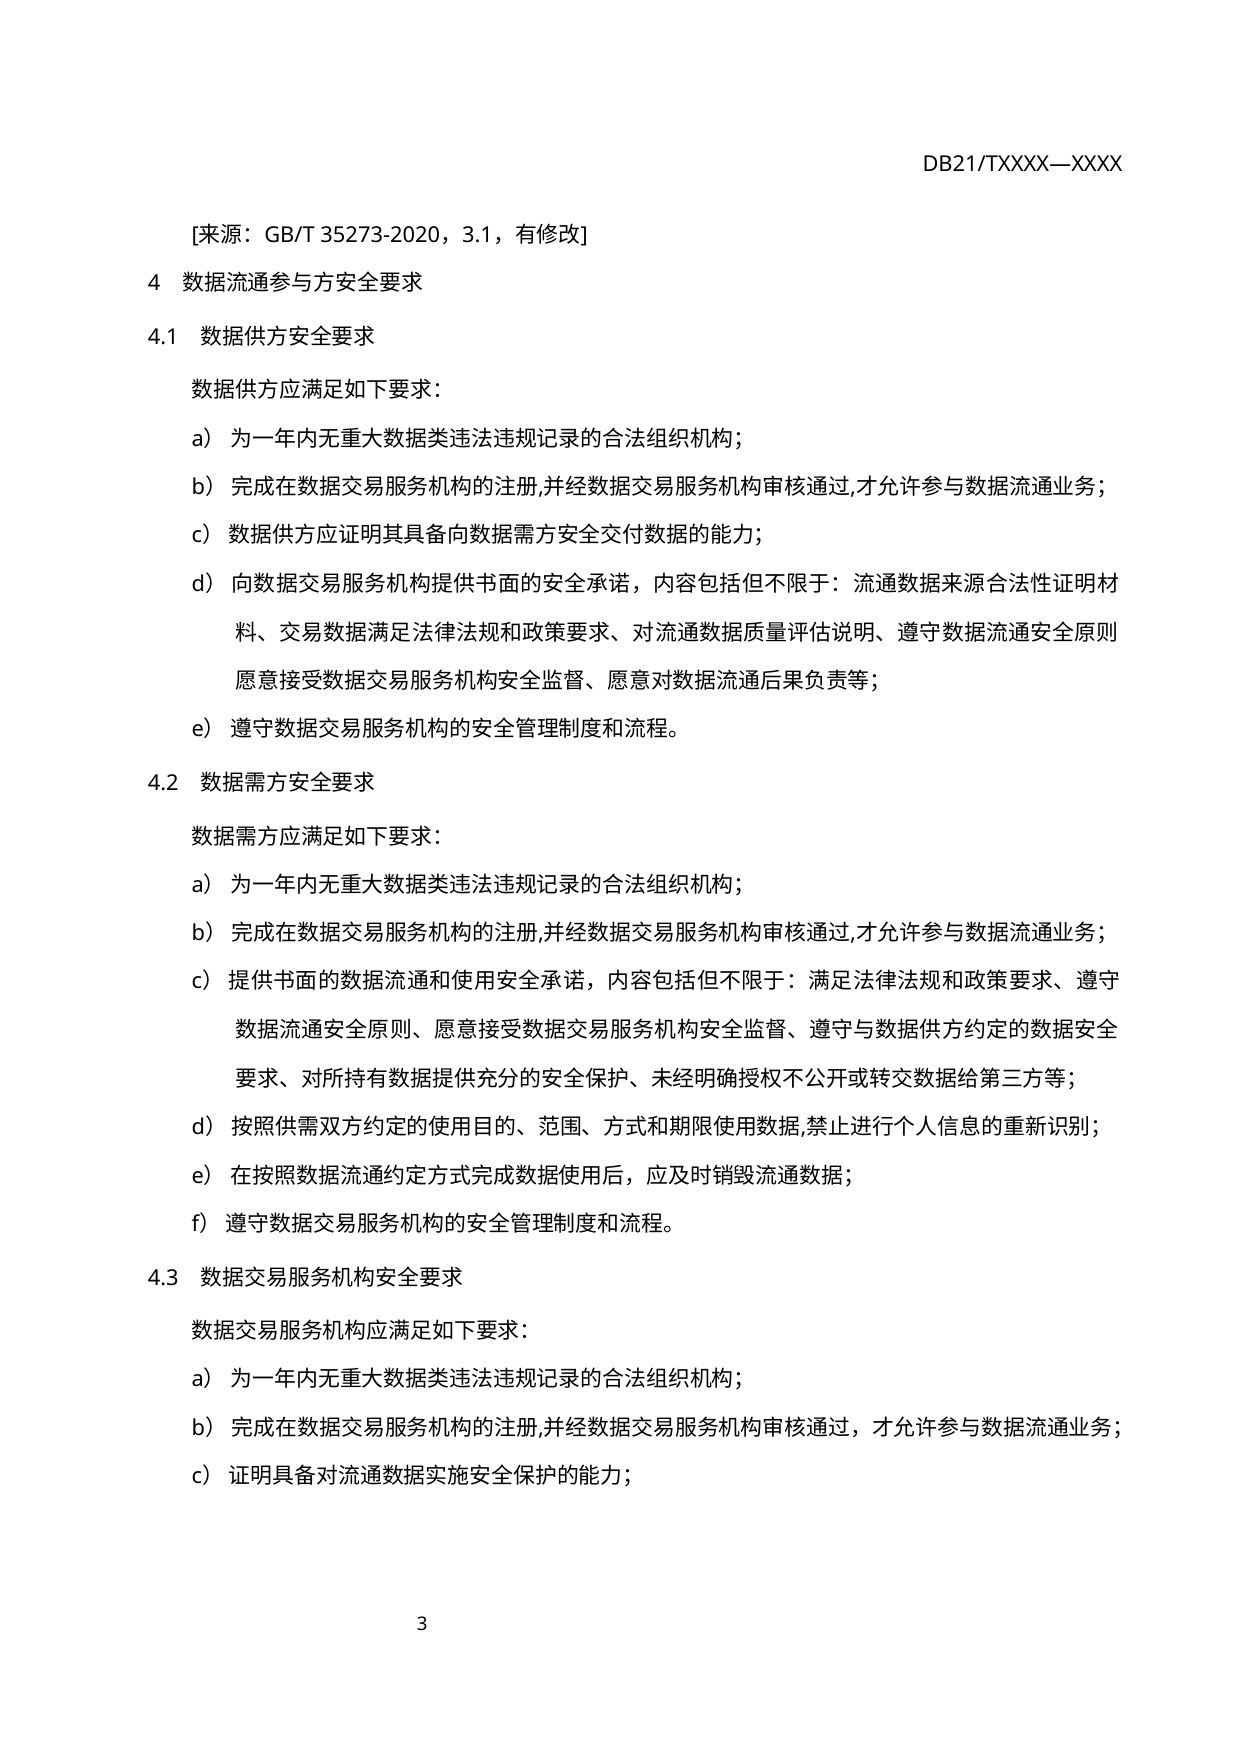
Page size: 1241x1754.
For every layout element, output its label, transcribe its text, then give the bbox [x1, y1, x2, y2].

text 数据需方安全要求 [148, 765, 1122, 797]
text 数据供方安全要求 [148, 318, 1122, 351]
list 按照供需双方约定的使用目的、范围、方式和期限使用数据,禁止进行个人信息的重新识别； [191, 1109, 1122, 1142]
text 数据需方应满足如下要求： [148, 818, 1122, 851]
list 遵守数据交易服务机构的安全管理制度和流程。 [191, 1206, 1122, 1238]
list 为一年内无重大数据类违法违规记录的合法组织机构； [191, 1361, 1122, 1394]
text 数据流通参与方安全要求 [148, 265, 1122, 297]
text [来源：GB/T 35273-2020，3.1，有修改] [191, 217, 1122, 249]
list 为一年内无重大数据类违法违规记录的合法组织机构； [191, 420, 1122, 453]
text 数据供方应满足如下要求： [148, 372, 1122, 404]
list 完成在数据交易服务机构的注册,并经数据交易服务机构审核通过,才允许参与数据流通业务； [191, 915, 1122, 947]
text 数据交易服务机构应满足如下要求： [148, 1313, 1122, 1345]
list 完成在数据交易服务机构的注册,并经数据交易服务机构审核通过，才允许参与数据流通业务； [191, 1409, 1122, 1442]
list 遵守数据交易服务机构的安全管理制度和流程。 [191, 711, 1122, 744]
list 完成在数据交易服务机构的注册,并经数据交易服务机构审核通过,才允许参与数据流通业务； [191, 469, 1122, 501]
list 提供书面的数据流通和使用安全承诺，内容包括但不限于：满足法律法规和政策要求、遵守数据流通安全原则、愿意接受数据交易服务机构安全监督、遵守与数据供方约定的数据安全要求、对所持有数据提供充分的安全保护、未经明确授权不公开或转交数据给第三方等； [191, 963, 1122, 1093]
list 为一年内无重大数据类违法违规记录的合法组织机构； [191, 867, 1122, 899]
text 数据交易服务机构安全要求 [148, 1259, 1122, 1292]
list 数据供方应证明其具备向数据需方安全交付数据的能力； [191, 517, 1122, 549]
list 在按照数据流通约定方式完成数据使用后，应及时销毁流通数据； [191, 1157, 1122, 1190]
list 向数据交易服务机构提供书面的安全承诺，内容包括但不限于：流通数据来源合法性证明材料、交易数据满足法律法规和政策要求、对流通数据质量评估说明、遵守数据流通安全原则、愿意接受数据交易服务机构安全监督、愿意对数据流通后果负责等； [191, 565, 1122, 695]
list 证明具备对流通数据实施安全保护的能力； [191, 1458, 1122, 1490]
